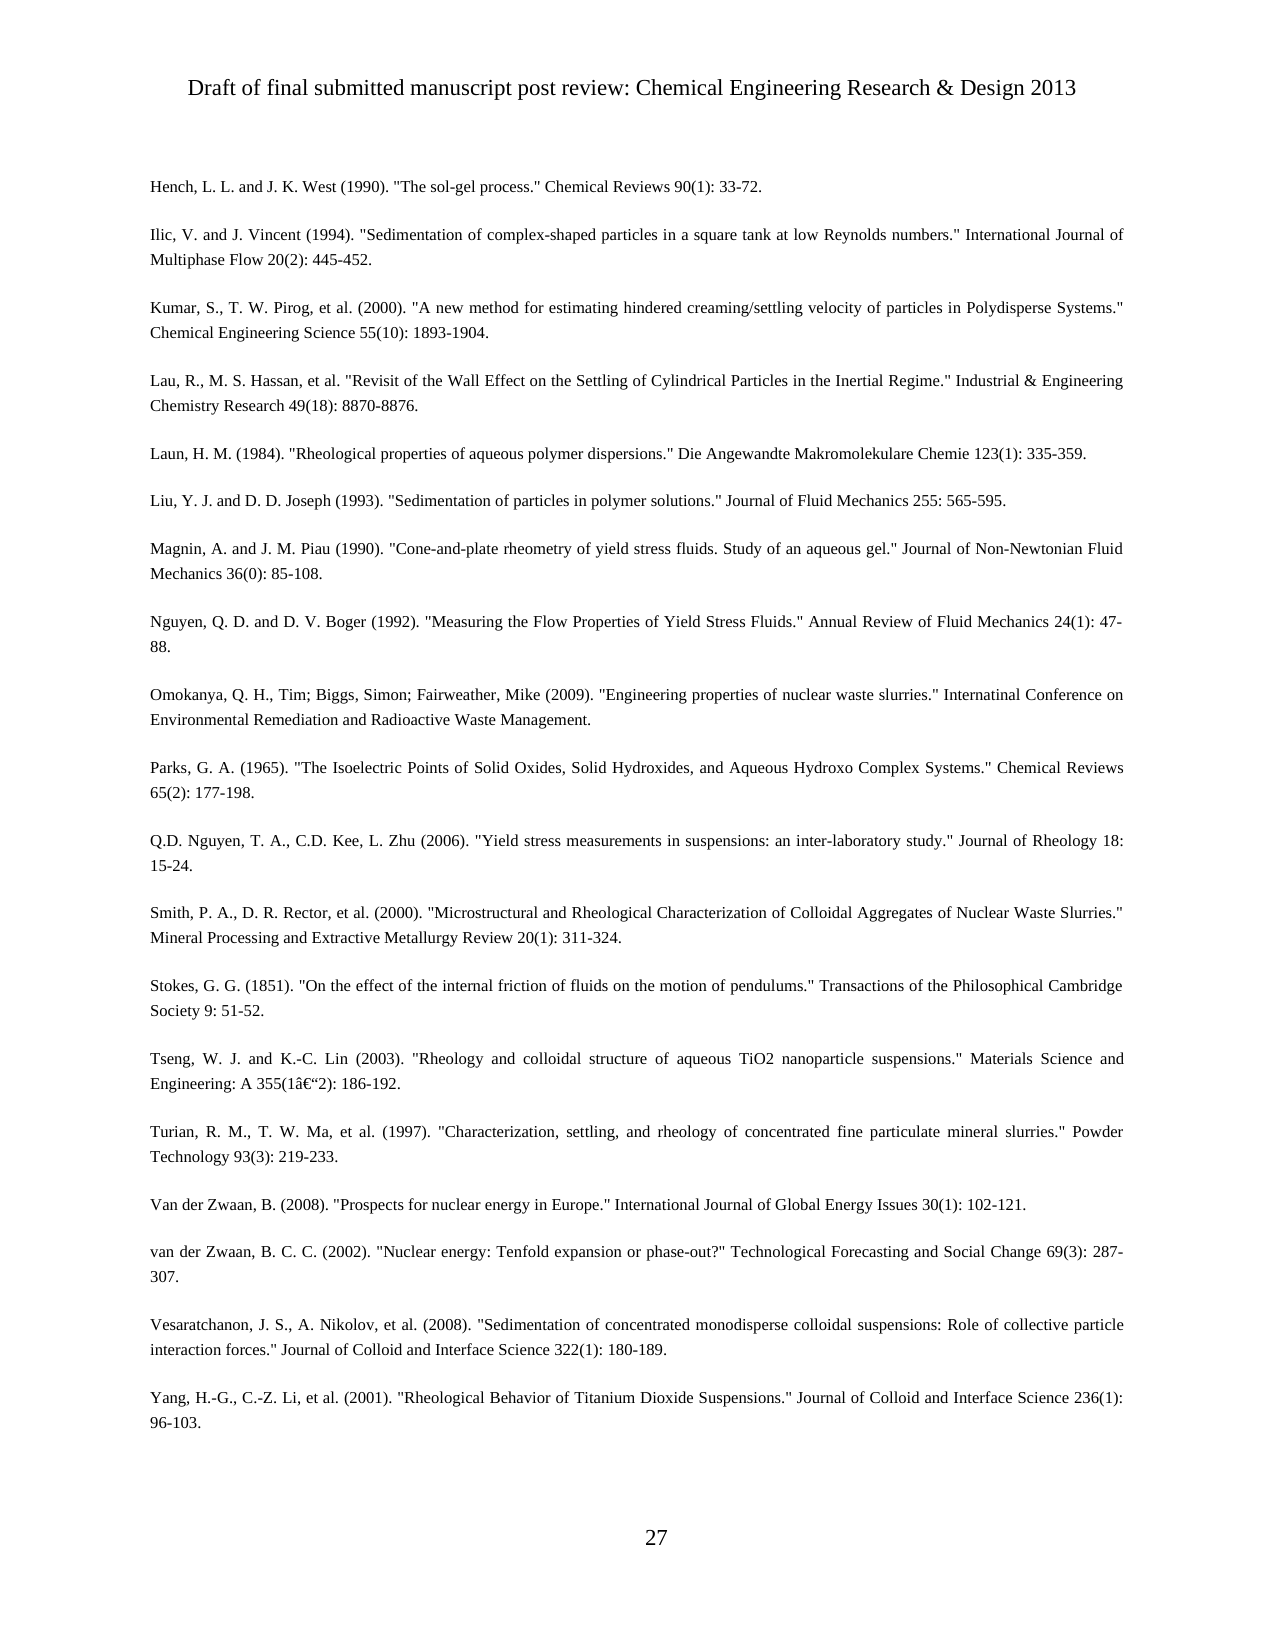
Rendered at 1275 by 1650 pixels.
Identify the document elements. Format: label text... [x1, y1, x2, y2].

text van der Zwaan, B. C. C. (2002). "Nuclear energy: Tenfold expansion or phase-out?" Technological Forecasting and Social Change 69(3): 287-307. [150, 1238, 1125, 1288]
text Stokes, G. G. (1851). "On the effect of the internal friction of fluids on the motion of pendulums." Transactions of the Philosophical Cambridge Society 9: 51-52. [150, 972, 1125, 1022]
text Ilic, V. and J. Vincent (1994). "Sedimentation of complex-shaped particles in a square tank at low Reynolds numbers." International Journal of Multiphase Flow 20(2): 445-452. [150, 221, 1125, 271]
text Nguyen, Q. D. and D. V. Boger (1992). "Measuring the Flow Properties of Yield Stress Fluids." Annual Review of Fluid Mechanics 24(1): 47-88. [150, 607, 1125, 657]
text Tseng, W. J. and K.-C. Lin (2003). "Rheology and colloidal structure of aqueous TiO2 nanoparticle suspensions." Materials Science and Engineering: A 355(1â€“2): 186-192. [150, 1044, 1125, 1094]
text Magnin, A. and J. M. Piau (1990). "Cone-and-plate rheometry of yield stress fluids. Study of an aqueous gel." Journal of Non-Newtonian Fluid Mechanics 36(0): 85-108. [150, 535, 1125, 585]
text Liu, Y. J. and D. D. Joseph (1993). "Sedimentation of particles in polymer solutions." Journal of Fluid Mechanics 255: 565-595. [150, 487, 1125, 512]
text Lau, R., M. S. Hassan, et al. "Revisit of the Wall Effect on the Settling of Cylindrical Particles in the Inertial Regime." Industrial & Engineering Chemistry Research 49(18): 8870-8876. [150, 366, 1125, 416]
text Yang, H.-G., C.-Z. Li, et al. (2001). "Rheological Behavior of Titanium Dioxide Suspensions." Journal of Colloid and Interface Science 236(1): 96-103. [150, 1383, 1125, 1433]
text Smith, P. A., D. R. Rector, et al. (2000). "Microstructural and Rheological Characterization of Colloidal Aggregates of Nuclear Waste Slurries." Mineral Processing and Extractive Metallurgy Review 20(1): 311-324. [150, 899, 1125, 949]
text Turian, R. M., T. W. Ma, et al. (1997). "Characterization, settling, and rheology of concentrated fine particulate mineral slurries." Powder Technology 93(3): 219-233. [150, 1117, 1125, 1167]
text Vesaratchanon, J. S., A. Nikolov, et al. (2008). "Sedimentation of concentrated monodisperse colloidal suspensions: Role of collective particle interaction forces." Journal of Colloid and Interface Science 322(1): 180-189. [150, 1311, 1125, 1361]
text Q.D. Nguyen, T. A., C.D. Kee, L. Zhu (2006). "Yield stress measurements in suspensions: an inter-laboratory study." Journal of Rheology 18: 15-24. [150, 826, 1125, 876]
text Omokanya, Q. H., Tim; Biggs, Simon; Fairweather, Mike (2009). "Engineering properties of nuclear waste slurries." Internatinal Conference on Environmental Remediation and Radioactive Waste Management. [150, 680, 1125, 730]
text Kumar, S., T. W. Pirog, et al. (2000). "A new method for estimating hindered creaming/settling velocity of particles in Polydisperse Systems." Chemical Engineering Science 55(10): 1893-1904. [150, 293, 1125, 343]
text Parks, G. A. (1965). "The Isoelectric Points of Solid Oxides, Solid Hydroxides, and Aqueous Hydroxo Complex Systems." Chemical Reviews 65(2): 177-198. [150, 753, 1125, 803]
text Hench, L. L. and J. K. West (1990). "The sol-gel process." Chemical Reviews 90(1): 33-72. [150, 173, 1125, 198]
text Van der Zwaan, B. (2008). "Prospects for nuclear energy in Europe." International Journal of Global Energy Issues 30(1): 102-121. [150, 1190, 1125, 1215]
text Laun, H. M. (1984). "Rheological properties of aqueous polymer dispersions." Die Angewandte Makromolekulare Chemie 123(1): 335-359. [150, 439, 1125, 464]
